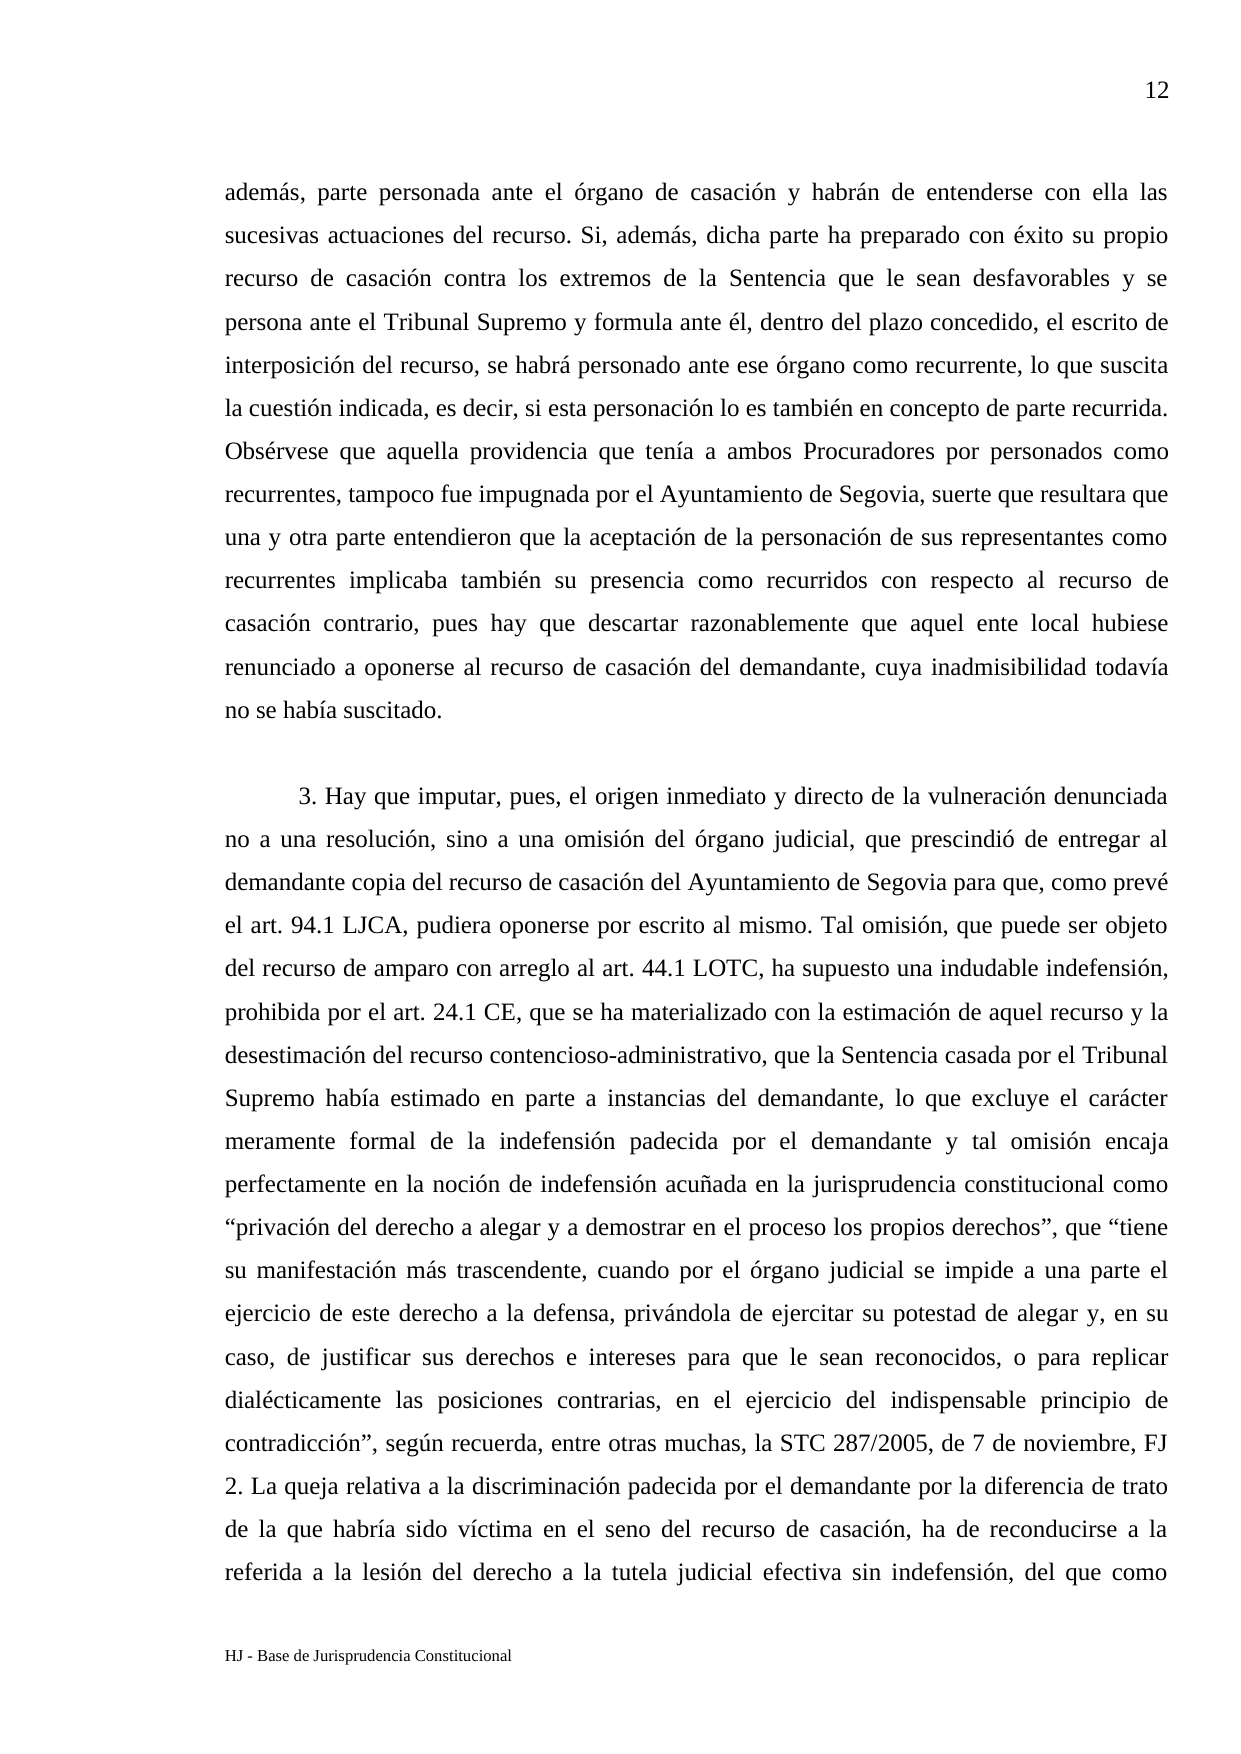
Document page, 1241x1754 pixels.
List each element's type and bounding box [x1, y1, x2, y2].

text [224, 781, 1169, 1586]
text [224, 177, 1169, 723]
